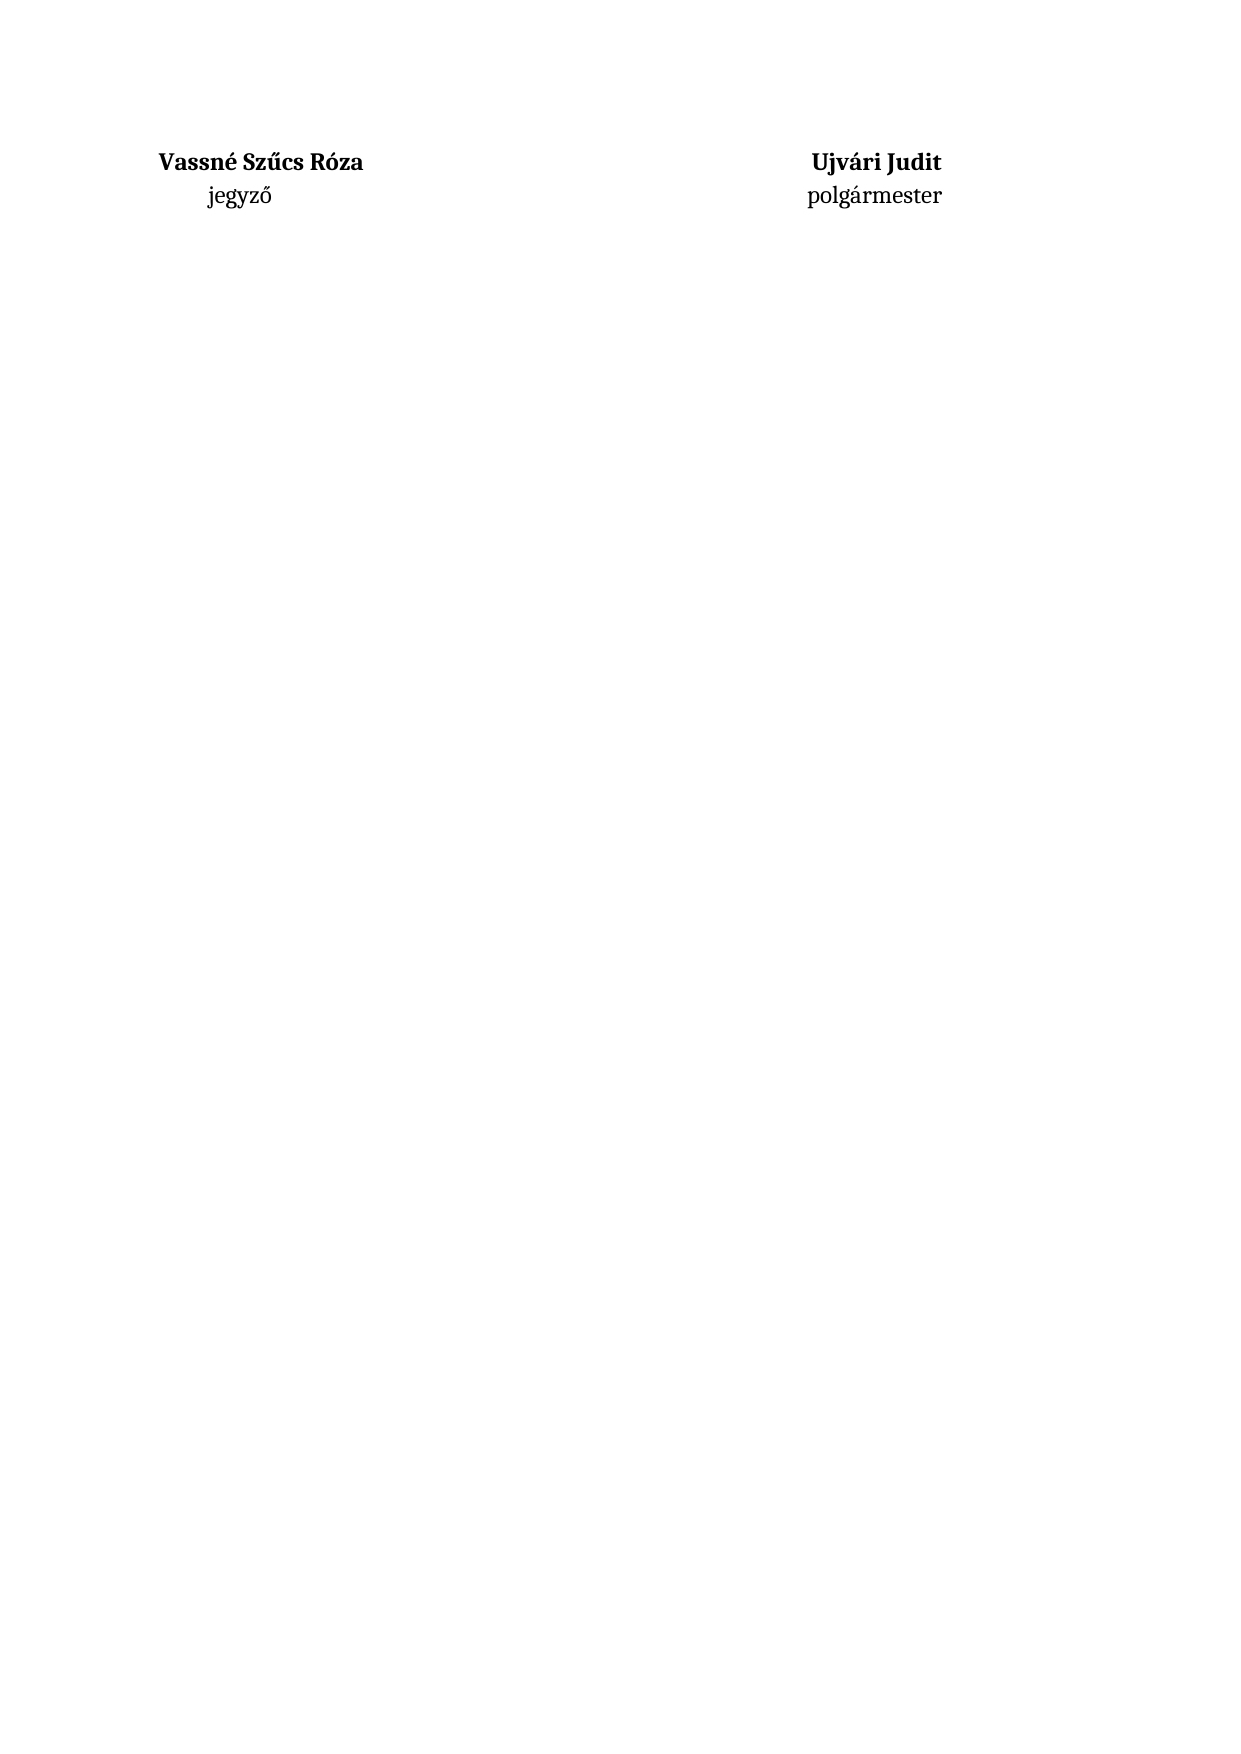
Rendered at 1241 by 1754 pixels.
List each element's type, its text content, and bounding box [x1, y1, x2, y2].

text jegyző polgármester [148, 181, 1093, 209]
text Vassné Szűcs Róza Ujvári Judit [148, 148, 1093, 176]
